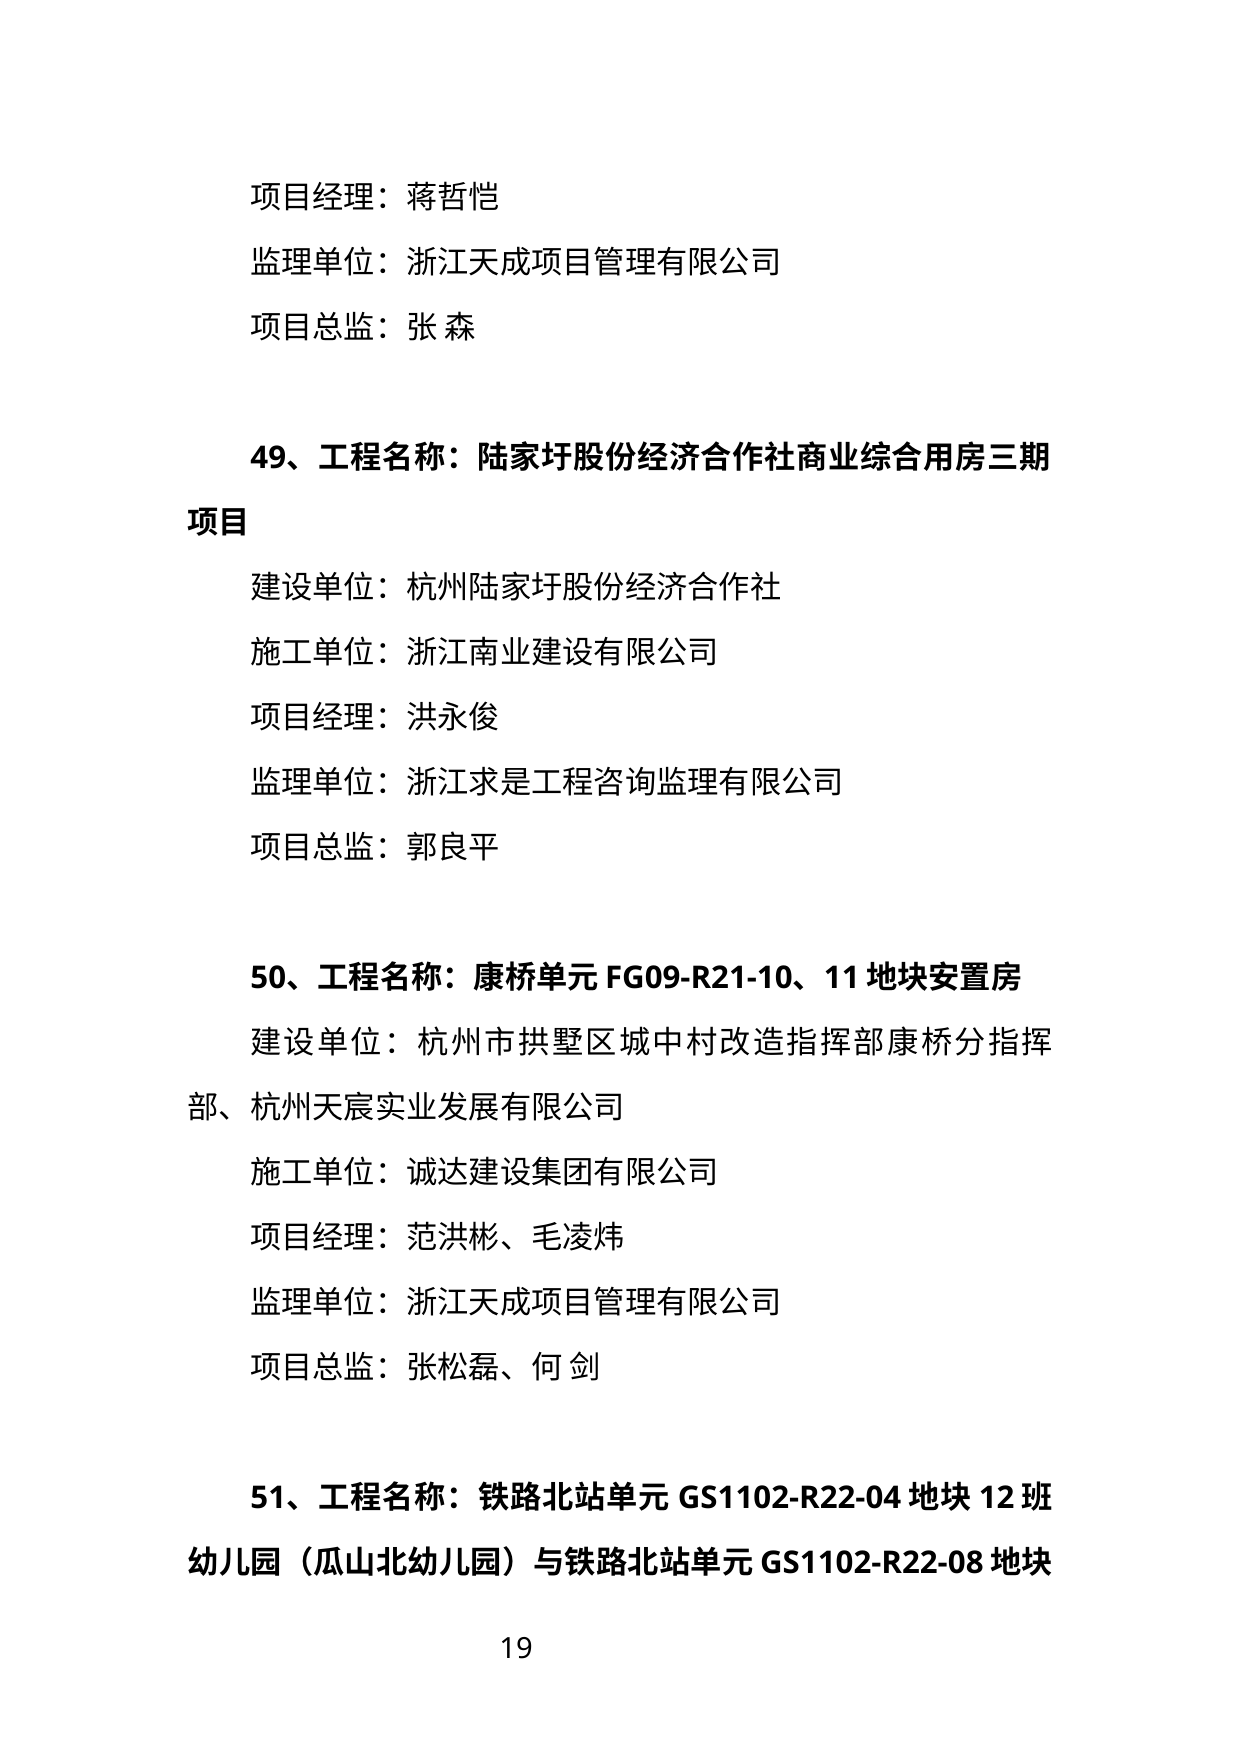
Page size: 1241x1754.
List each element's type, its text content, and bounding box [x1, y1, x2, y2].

text 建设单位：杭州陆家圩股份经济合作社 [187, 552, 1053, 617]
text 项目总监：张 森 [187, 292, 1053, 357]
text 监理单位：浙江天成项目管理有限公司 [187, 227, 1053, 292]
text 施工单位：诚达建设集团有限公司 [187, 1137, 1053, 1202]
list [187, 1462, 1053, 1592]
text 项目经理：蒋哲恺 [187, 162, 1053, 227]
text 项目总监：张松磊、何 剑 [187, 1332, 1053, 1397]
text 建设单位：杭州市拱墅区城中村改造指挥部康桥分指挥部、杭州天宸实业发展有限公司 [187, 1007, 1053, 1137]
text 监理单位：浙江求是工程咨询监理有限公司 [187, 747, 1053, 812]
text 项目经理：范洪彬、毛凌炜 [187, 1202, 1053, 1267]
text 施工单位：浙江南业建设有限公司 [187, 617, 1053, 682]
text 50、工程名称：康桥单元FG09-R21-10、11地块安置房 [187, 942, 1053, 1007]
text 项目经理：洪永俊 [187, 682, 1053, 747]
text 49、工程名称：陆家圩股份经济合作社商业综合用房三期项目 [187, 422, 1053, 552]
text 项目总监：郭良平 [187, 812, 1053, 877]
text 监理单位：浙江天成项目管理有限公司 [187, 1267, 1053, 1332]
